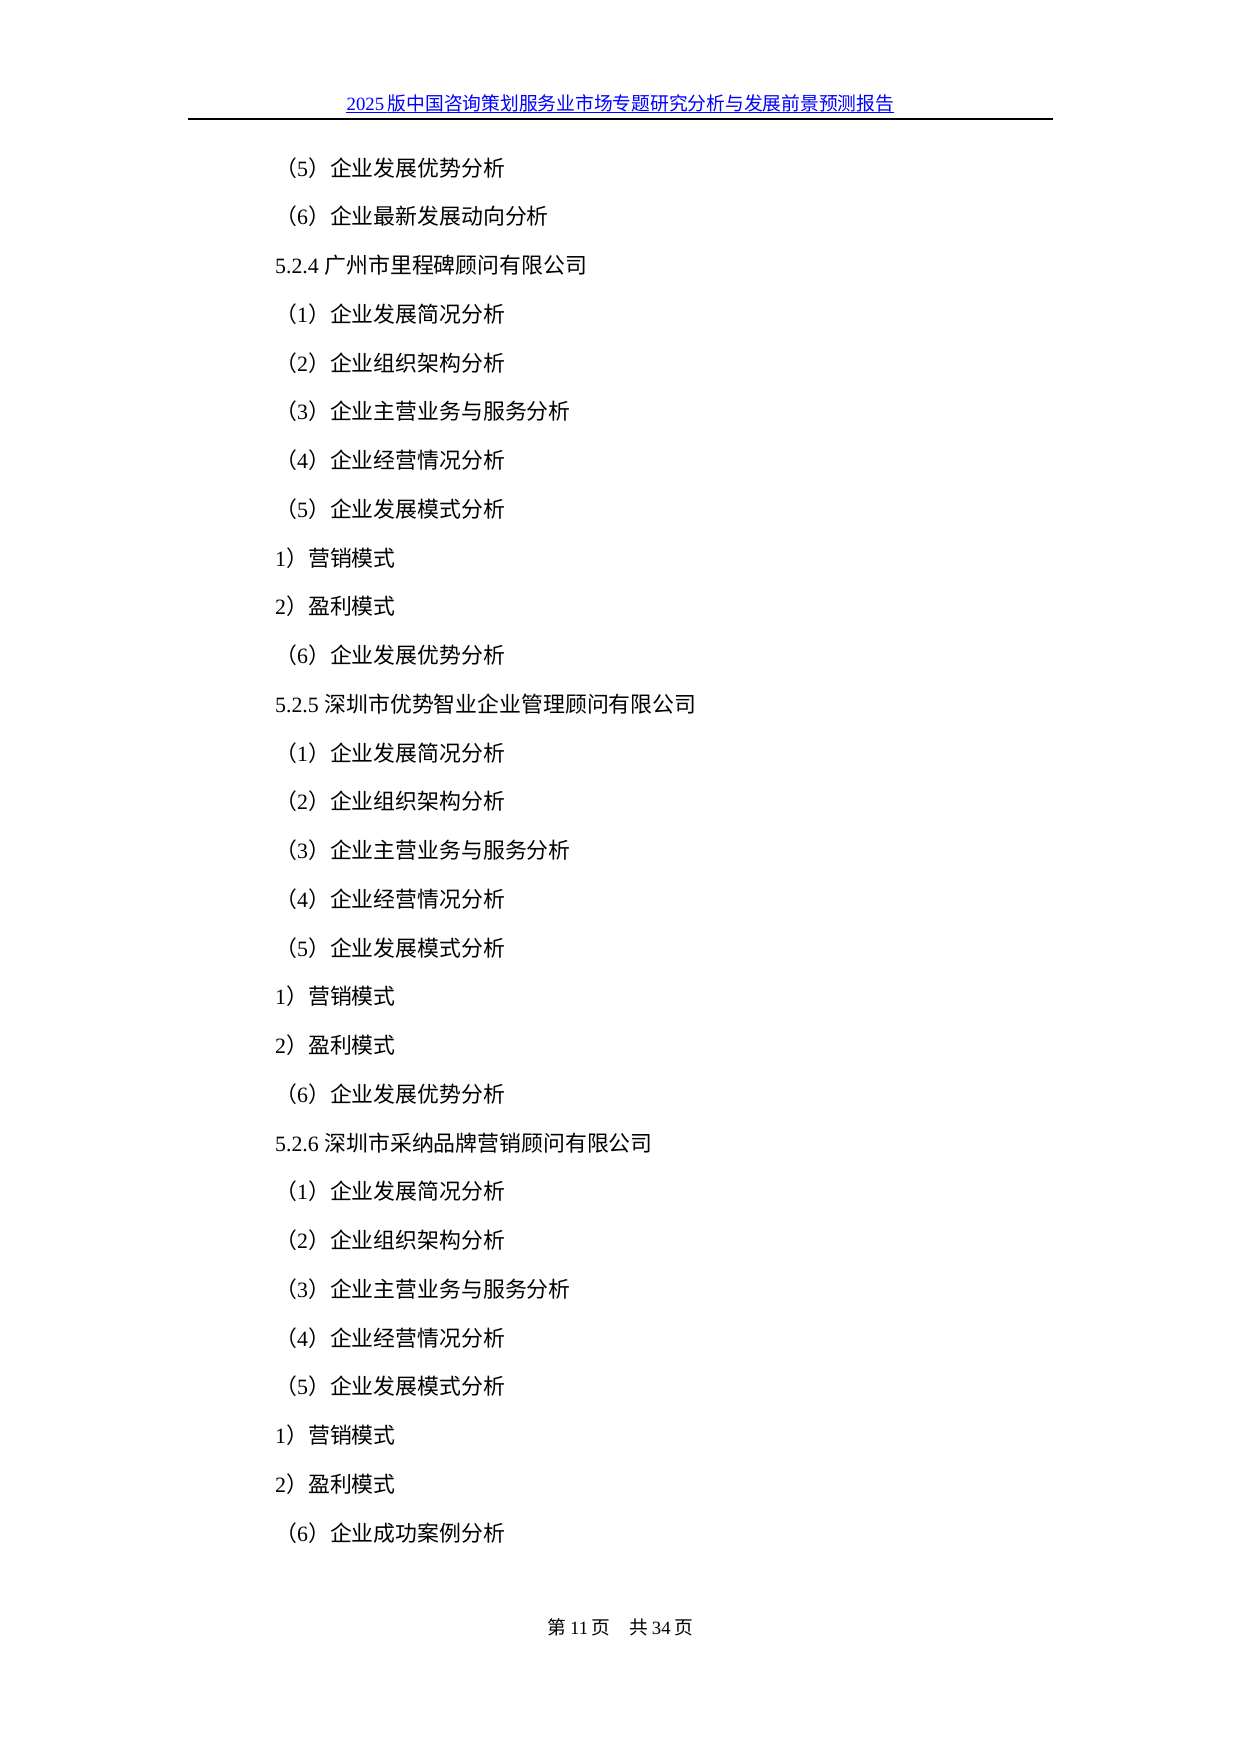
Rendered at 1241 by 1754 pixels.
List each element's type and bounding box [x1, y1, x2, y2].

text [187, 150, 1053, 1548]
